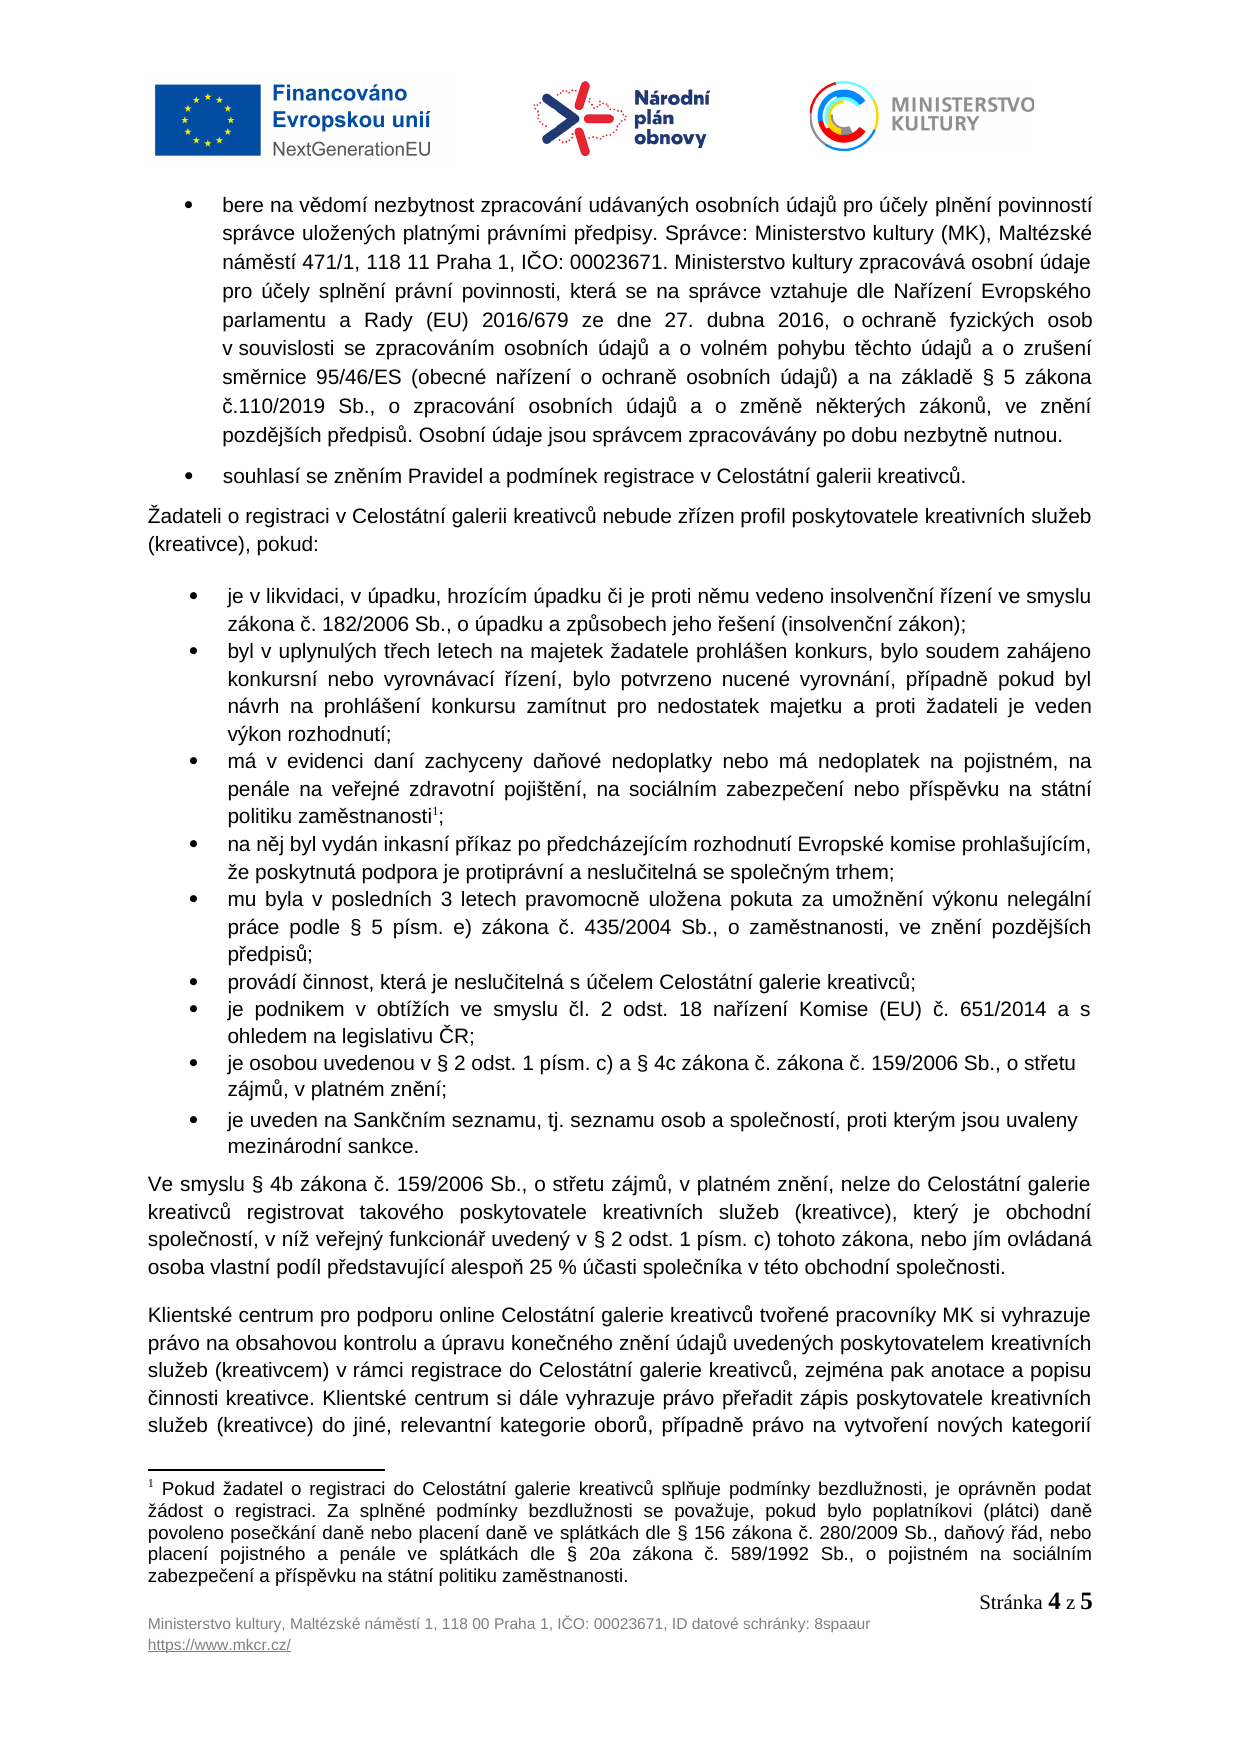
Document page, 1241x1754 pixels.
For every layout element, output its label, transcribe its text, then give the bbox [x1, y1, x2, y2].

text Žadateli o registraci v Celostátní galerii kreativců nebude zřízen profil poskytovatele kreativních služeb (kreativce), pokud: [148, 504, 1093, 555]
picture [533, 81, 711, 156]
list bere na vědomí nezbytnost zpracování udávaných osobních údajů pro účely plnění povinností správce uložených platnými právními předpisy. Správce: Ministerstvo kultury (MK), Maltézské náměstí 471/1, 118 11 Praha 1, IČO: 00023671. Ministerstvo kultury zpracovává osobní údaje pro účely splnění právní povinnosti, která se na správce vztahuje dle Nařízení Evropského parlamentu a Rady (EU) 2016/679 ze dne 27. dubna 2016, o ochraně fyzických osob v souvislosti se zpracováním osobních údajů a o volném pohybu těchto údajů a o zrušení směrnice 95/46/ES (obecné nařízení o ochraně osobních údajů) a na základě § 5 zákona č.110/2019 Sb., o zpracování osobních údajů a o změně některých zákonů, ve znění pozdějších předpisů. Osobní údaje jsou správcem zpracovávány po dobu nezbytně nutnou. [185, 192, 1093, 446]
picture [147, 73, 451, 165]
picture [809, 81, 1035, 151]
list mu byla v posledních 3 letech pravomocně uložena pokuta za umožnění výkonu nelegální práce podle § 5 písm. e) zákona č. 435/2004 Sb., o zaměstnanosti, ve znění pozdějších předpisů; [190, 887, 1093, 966]
list na něj byl vydán inkasní příkaz po předcházejícím rozhodnutí Evropské komise prohlašujícím, že poskytnutá podpora je protiprávní a neslučitelná se společným trhem; [190, 832, 1093, 883]
list je osobou uvedenou v § 2 odst. 1 písm. c) a § 4c zákona č. zákona č. 159/2006 Sb., o střetu zájmů, v platném znění; [190, 1051, 1078, 1101]
list je podnikem v obtížích ve smyslu čl. 2 odst. 18 nařízení Komise (EU) č. 651/2014 a s ohledem na legislativu ČR; [190, 997, 1093, 1048]
list je v likvidaci, v úpadku, hrozícím úpadku či je proti němu vedeno insolvenční řízení ve smyslu zákona č. 182/2006 Sb., o úpadku a způsobech jeho řešení (insolvenční zákon); [190, 584, 1093, 635]
list byl v uplynulých třech letech na majetek žadatele prohlášen konkurs, bylo soudem zahájeno konkursní nebo vyrovnávací řízení, bylo potvrzeno nucené vyrovnání, případně pokud byl návrh na prohlášení konkursu zamítnut pro nedostatek majetku a proti žadateli je veden výkon rozhodnutí; [190, 639, 1093, 746]
list provádí činnost, která je neslučitelná s účelem Celostátní galerie kreativců; [190, 969, 1093, 994]
list souhlasí se zněním Pravidel a podmínek registrace v Celostátní galerii kreativců. [185, 464, 1093, 488]
list je uveden na Sankčním seznamu, tj. seznamu osob a společností, proti kterým jsou uvaleny mezinárodní sankce. [190, 1108, 1078, 1158]
text Ve smyslu § 4b zákona č. 159/2006 Sb., o střetu zájmů, v platném znění, nelze do Celostátní galerie kreativců registrovat takového poskytovatele kreativních služeb (kreativce), který je obchodní společností, v níž veřejný funkcionář uvedený v § 2 odst. 1 písm. c) tohoto zákona, nebo jím ovládaná osoba vlastní podíl představující alespoň 25 % účasti společníka v této obchodní společnosti. [148, 1172, 1093, 1279]
list má v evidenci daní zachyceny daňové nedoplatky nebo má nedoplatek na pojistném, na penále na veřejné zdravotní pojištění, na sociálním zabezpečení nebo příspěvku na státní politiku zaměstnanosti; [190, 749, 1093, 828]
